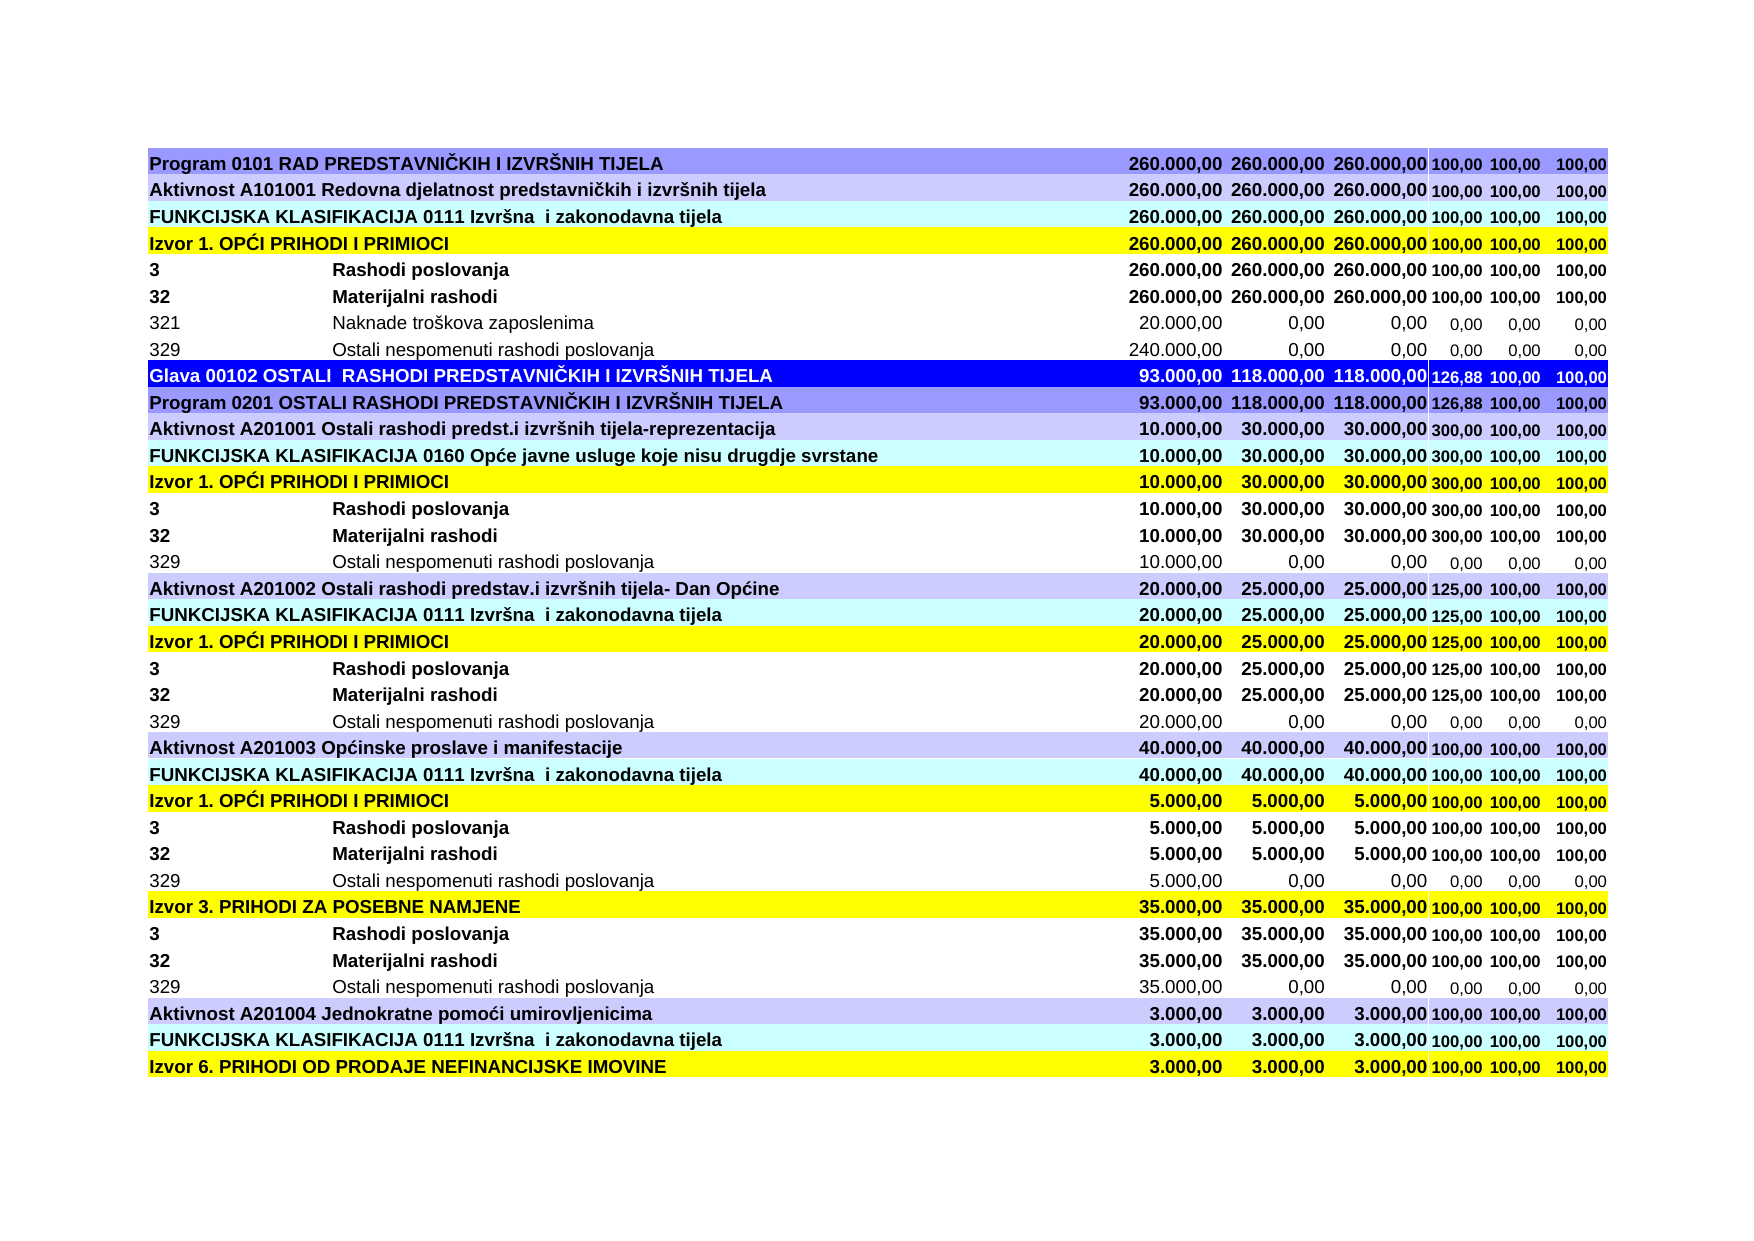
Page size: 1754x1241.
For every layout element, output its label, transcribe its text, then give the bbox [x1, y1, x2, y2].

table_cell Ostali nespomenuti rashodi poslovanja [331, 705, 1107, 732]
table_cell 100,00 [1429, 1024, 1484, 1051]
table_cell 5.000,00 [1224, 838, 1326, 865]
table_cell 10.000,00 [1107, 440, 1224, 466]
table_cell 5.000,00 [1326, 812, 1428, 838]
table_cell 30.000,00 [1326, 413, 1428, 440]
table_cell 100,00 [1542, 679, 1608, 705]
table_cell 100,00 [1429, 1051, 1484, 1077]
table_cell 100,00 [1542, 838, 1608, 865]
table_cell 32 [148, 945, 331, 971]
table_cell 3.000,00 [1326, 1024, 1428, 1051]
table_cell Izvor 1. OPĆI PRIHODI I PRIMIOCI [148, 227, 1107, 254]
table_cell 25.000,00 [1326, 599, 1428, 626]
table_cell 100,00 [1484, 573, 1542, 599]
table_cell 93.000,00 [1107, 387, 1224, 413]
table_cell Ostali nespomenuti rashodi poslovanja [331, 865, 1107, 891]
table_cell 20.000,00 [1107, 626, 1224, 652]
table_cell 35.000,00 [1224, 891, 1326, 918]
table_cell 329 [148, 705, 331, 732]
table_cell 260.000,00 [1224, 254, 1326, 280]
table_cell 100,00 [1484, 227, 1542, 254]
table_cell 3 [148, 918, 331, 944]
table_cell 100,00 [1484, 201, 1542, 227]
table_cell 260.000,00 [1326, 227, 1428, 254]
table_cell 0,00 [1542, 334, 1608, 360]
table_cell Izvor 1. OPĆI PRIHODI I PRIMIOCI [148, 466, 1107, 493]
table_cell Rashodi poslovanja [331, 493, 1107, 519]
table_cell 100,00 [1542, 732, 1608, 758]
table_cell 40.000,00 [1326, 732, 1428, 758]
table_cell 100,00 [1484, 918, 1542, 944]
table_cell 5.000,00 [1107, 812, 1224, 838]
table_cell 30.000,00 [1224, 466, 1326, 493]
table_cell 0,00 [1484, 334, 1542, 360]
table_cell 0,00 [1224, 334, 1326, 360]
table_cell 5.000,00 [1326, 785, 1428, 812]
table_cell FUNKCIJSKA KLASIFIKACIJA 0160 Opće javne usluge koje nisu drugdje svrstane [148, 440, 1107, 466]
table_cell 0,00 [1326, 334, 1428, 360]
table_cell 260.000,00 [1107, 254, 1224, 280]
table_cell 35.000,00 [1326, 891, 1428, 918]
table_cell Ostali nespomenuti rashodi poslovanja [331, 546, 1107, 573]
table_cell 100,00 [1484, 599, 1542, 626]
table_cell Rashodi poslovanja [331, 812, 1107, 838]
table_cell Ostali nespomenuti rashodi poslovanja [331, 334, 1107, 360]
table_cell 3.000,00 [1224, 1051, 1326, 1077]
table_cell 100,00 [1542, 573, 1608, 599]
table_cell 3.000,00 [1107, 1051, 1224, 1077]
table_cell 30.000,00 [1326, 493, 1428, 519]
table_cell 3.000,00 [1107, 998, 1224, 1024]
table_cell 3.000,00 [1224, 998, 1326, 1024]
table_cell 100,00 [1542, 1051, 1608, 1077]
table_cell 35.000,00 [1107, 971, 1224, 998]
table_cell 100,00 [1429, 174, 1484, 201]
table_cell 3.000,00 [1326, 1051, 1428, 1077]
table_cell 100,00 [1429, 227, 1484, 254]
table_cell 100,00 [1542, 148, 1608, 174]
table_cell 100,00 [1542, 891, 1608, 918]
table_cell 25.000,00 [1326, 573, 1428, 599]
table_cell 20.000,00 [1107, 307, 1224, 333]
table_cell 0,00 [1429, 334, 1484, 360]
table_cell 5.000,00 [1107, 838, 1224, 865]
table_cell 100,00 [1484, 360, 1542, 387]
table_cell 30.000,00 [1224, 413, 1326, 440]
table_cell 25.000,00 [1224, 679, 1326, 705]
table_cell Aktivnost A201002 Ostali rashodi predstav.i izvršnih tijela- Dan Općine [148, 573, 1107, 599]
table_cell 0,00 [1224, 705, 1326, 732]
table_cell 126,88 [1429, 387, 1484, 413]
table_cell 100,00 [1429, 838, 1484, 865]
table_cell 100,00 [1484, 413, 1542, 440]
table_cell 20.000,00 [1107, 679, 1224, 705]
table_cell 35.000,00 [1107, 891, 1224, 918]
table_cell 100,00 [1484, 387, 1542, 413]
table_cell 100,00 [1542, 520, 1608, 546]
table_cell 260.000,00 [1107, 148, 1224, 174]
table_cell 100,00 [1542, 227, 1608, 254]
table_cell 35.000,00 [1326, 945, 1428, 971]
table_cell 118.000,00 [1326, 387, 1428, 413]
table_cell 5.000,00 [1224, 785, 1326, 812]
table_cell 100,00 [1484, 520, 1542, 546]
table_cell Materijalni rashodi [331, 838, 1107, 865]
table_cell 125,00 [1429, 599, 1484, 626]
table_cell FUNKCIJSKA KLASIFIKACIJA 0111 Izvršna i zakonodavna tijela [148, 759, 1107, 785]
table_cell 32 [148, 520, 331, 546]
table_cell 0,00 [1484, 865, 1542, 891]
table_cell Ostali nespomenuti rashodi poslovanja [331, 971, 1107, 998]
table_cell 300,00 [1429, 440, 1484, 466]
table_cell 100,00 [1429, 280, 1484, 307]
table_cell 100,00 [1484, 759, 1542, 785]
table_cell 100,00 [1542, 493, 1608, 519]
table_cell 100,00 [1542, 918, 1608, 944]
table_cell 100,00 [1484, 838, 1542, 865]
table_cell 30.000,00 [1326, 440, 1428, 466]
table_cell 260.000,00 [1107, 174, 1224, 201]
table_cell 329 [148, 546, 331, 573]
table_cell 118.000,00 [1224, 360, 1326, 387]
table_cell 100,00 [1484, 679, 1542, 705]
table_cell 260.000,00 [1107, 201, 1224, 227]
table_cell 100,00 [1542, 466, 1608, 493]
table_cell 321 [148, 307, 331, 333]
table_cell 100,00 [1542, 440, 1608, 466]
table_cell 100,00 [1429, 945, 1484, 971]
table_cell 126,88 [1429, 360, 1484, 387]
table_cell 0,00 [1326, 546, 1428, 573]
table_cell 10.000,00 [1107, 493, 1224, 519]
table_cell 100,00 [1429, 732, 1484, 758]
table_cell 100,00 [1542, 387, 1608, 413]
table_cell 260.000,00 [1326, 254, 1428, 280]
table_cell 5.000,00 [1326, 838, 1428, 865]
table_cell 0,00 [1224, 865, 1326, 891]
table_cell Aktivnost A201003 Općinske proslave i manifestacije [148, 732, 1107, 758]
table_cell 30.000,00 [1224, 520, 1326, 546]
table_cell 100,00 [1429, 201, 1484, 227]
table_cell 100,00 [1542, 652, 1608, 679]
table_cell 3.000,00 [1224, 1024, 1326, 1051]
table_cell 0,00 [1326, 971, 1428, 998]
table_cell Izvor 1. OPĆI PRIHODI I PRIMIOCI [148, 785, 1107, 812]
table_cell 25.000,00 [1326, 626, 1428, 652]
table_cell 20.000,00 [1107, 705, 1224, 732]
table_cell 0,00 [1429, 971, 1484, 998]
table_cell 5.000,00 [1107, 785, 1224, 812]
table_cell 260.000,00 [1326, 201, 1428, 227]
table_cell 30.000,00 [1326, 466, 1428, 493]
table_cell FUNKCIJSKA KLASIFIKACIJA 0111 Izvršna i zakonodavna tijela [148, 201, 1107, 227]
table_cell 118.000,00 [1326, 360, 1428, 387]
table_cell 100,00 [1542, 280, 1608, 307]
table_cell 3 [148, 812, 331, 838]
table_cell 260.000,00 [1107, 280, 1224, 307]
table_cell 100,00 [1484, 652, 1542, 679]
table_cell Materijalni rashodi [331, 280, 1107, 307]
table_cell 3.000,00 [1326, 998, 1428, 1024]
table_cell 5.000,00 [1107, 865, 1224, 891]
table_cell 100,00 [1429, 891, 1484, 918]
table_cell Materijalni rashodi [331, 679, 1107, 705]
table_cell 30.000,00 [1224, 440, 1326, 466]
table_cell 3 [148, 652, 331, 679]
table_cell 35.000,00 [1224, 918, 1326, 944]
table_cell Izvor 1. OPĆI PRIHODI I PRIMIOCI [148, 626, 1107, 652]
table_cell 100,00 [1484, 280, 1542, 307]
table_cell 100,00 [1484, 626, 1542, 652]
table_cell 40.000,00 [1326, 759, 1428, 785]
table_cell 300,00 [1429, 466, 1484, 493]
table_cell 100,00 [1429, 998, 1484, 1024]
table_cell Rashodi poslovanja [331, 254, 1107, 280]
table_cell 100,00 [1484, 785, 1542, 812]
table_cell 10.000,00 [1107, 546, 1224, 573]
table_cell 0,00 [1484, 971, 1542, 998]
table_cell 125,00 [1429, 626, 1484, 652]
table_cell 30.000,00 [1224, 493, 1326, 519]
table_cell 0,00 [1542, 865, 1608, 891]
table_cell 0,00 [1484, 546, 1542, 573]
table_cell 0,00 [1484, 705, 1542, 732]
table_cell 0,00 [1429, 307, 1484, 333]
table_cell 30.000,00 [1326, 520, 1428, 546]
table_cell 0,00 [1429, 546, 1484, 573]
table_cell 329 [148, 971, 331, 998]
table_cell Aktivnost A101001 Redovna djelatnost predstavničkih i izvršnih tijela [148, 174, 1107, 201]
table_cell 25.000,00 [1224, 652, 1326, 679]
table_cell 0,00 [1429, 865, 1484, 891]
table_cell 100,00 [1542, 626, 1608, 652]
table_cell 3.000,00 [1107, 1024, 1224, 1051]
table_cell 35.000,00 [1107, 918, 1224, 944]
table_cell 118.000,00 [1224, 387, 1326, 413]
table_cell 0,00 [1326, 865, 1428, 891]
table_cell 100,00 [1542, 812, 1608, 838]
table_cell 260.000,00 [1224, 174, 1326, 201]
table_cell 40.000,00 [1107, 732, 1224, 758]
table_cell Glava 00102 OSTALI RASHODI PREDSTAVNIČKIH I IZVRŠNIH TIJELA [148, 360, 1107, 387]
table_cell 32 [148, 280, 331, 307]
table_cell 10.000,00 [1107, 520, 1224, 546]
table_cell Rashodi poslovanja [331, 652, 1107, 679]
table_cell 300,00 [1429, 493, 1484, 519]
table_cell 0,00 [1542, 705, 1608, 732]
table_cell 100,00 [1542, 998, 1608, 1024]
table_cell 35.000,00 [1224, 945, 1326, 971]
table_cell 125,00 [1429, 573, 1484, 599]
table_cell 100,00 [1542, 945, 1608, 971]
table_cell 32 [148, 679, 331, 705]
table_cell 300,00 [1429, 413, 1484, 440]
table_cell 100,00 [1484, 254, 1542, 280]
table_cell 0,00 [1484, 307, 1542, 333]
table_cell 100,00 [1484, 732, 1542, 758]
table_cell 0,00 [1542, 307, 1608, 333]
table_cell 100,00 [1484, 440, 1542, 466]
table_cell 10.000,00 [1107, 466, 1224, 493]
table_cell 100,00 [1484, 945, 1542, 971]
table_cell 100,00 [1542, 1024, 1608, 1051]
table_cell 40.000,00 [1224, 759, 1326, 785]
table_cell 100,00 [1429, 918, 1484, 944]
table_cell 20.000,00 [1107, 573, 1224, 599]
table_cell Aktivnost A201004 Jednokratne pomoći umirovljenicima [148, 998, 1107, 1024]
table_cell 40.000,00 [1224, 732, 1326, 758]
table_cell 100,00 [1542, 360, 1608, 387]
table_cell 260.000,00 [1224, 201, 1326, 227]
table_cell 25.000,00 [1326, 652, 1428, 679]
table_cell 125,00 [1429, 652, 1484, 679]
table_cell 240.000,00 [1107, 334, 1224, 360]
table_cell 32 [148, 838, 331, 865]
table_cell 100,00 [1484, 998, 1542, 1024]
table_cell 20.000,00 [1107, 599, 1224, 626]
table_cell 100,00 [1542, 174, 1608, 201]
table_cell Izvor 3. PRIHODI ZA POSEBNE NAMJENE [148, 891, 1107, 918]
table_cell 3 [148, 254, 331, 280]
table_cell Program 0201 OSTALI RASHODI PREDSTAVNIČKIH I IZVRŠNIH TIJELA [148, 387, 1107, 413]
table_cell 35.000,00 [1326, 918, 1428, 944]
table_cell 100,00 [1542, 201, 1608, 227]
table_cell 25.000,00 [1326, 679, 1428, 705]
table_cell 0,00 [1542, 546, 1608, 573]
table_cell 100,00 [1542, 254, 1608, 280]
table_cell 100,00 [1429, 759, 1484, 785]
table_cell FUNKCIJSKA KLASIFIKACIJA 0111 Izvršna i zakonodavna tijela [148, 1024, 1107, 1051]
table_cell 100,00 [1484, 493, 1542, 519]
table_cell 260.000,00 [1224, 148, 1326, 174]
table_cell 20.000,00 [1107, 652, 1224, 679]
table_cell Program 0101 RAD PREDSTAVNIČKIH I IZVRŠNIH TIJELA [148, 148, 1107, 174]
table_cell 100,00 [1484, 148, 1542, 174]
table_cell 0,00 [1224, 546, 1326, 573]
table_cell 0,00 [1326, 307, 1428, 333]
table_cell 5.000,00 [1224, 812, 1326, 838]
table_cell 300,00 [1429, 520, 1484, 546]
table_cell 329 [148, 865, 331, 891]
table_cell 40.000,00 [1107, 759, 1224, 785]
table_cell 260.000,00 [1107, 227, 1224, 254]
table_cell 100,00 [1429, 812, 1484, 838]
table_cell 329 [148, 334, 331, 360]
table_cell 100,00 [1542, 413, 1608, 440]
table_cell 3 [148, 493, 331, 519]
table_cell 100,00 [1542, 599, 1608, 626]
table_cell 260.000,00 [1326, 174, 1428, 201]
table_cell 35.000,00 [1107, 945, 1224, 971]
table_cell 100,00 [1484, 1051, 1542, 1077]
table_cell Aktivnost A201001 Ostali rashodi predst.i izvršnih tijela-reprezentacija [148, 413, 1107, 440]
table_cell FUNKCIJSKA KLASIFIKACIJA 0111 Izvršna i zakonodavna tijela [148, 599, 1107, 626]
table_cell 100,00 [1429, 254, 1484, 280]
table_cell 0,00 [1542, 971, 1608, 998]
table_cell 100,00 [1484, 812, 1542, 838]
table_cell 93.000,00 [1107, 360, 1224, 387]
table_cell 100,00 [1484, 1024, 1542, 1051]
table_cell 260.000,00 [1224, 227, 1326, 254]
table_cell 25.000,00 [1224, 573, 1326, 599]
table_cell 0,00 [1224, 971, 1326, 998]
table_cell 125,00 [1429, 679, 1484, 705]
table_cell 100,00 [1429, 148, 1484, 174]
table_cell Izvor 6. PRIHODI OD PRODAJE NEFINANCIJSKE IMOVINE [148, 1051, 1107, 1077]
table_cell 260.000,00 [1326, 280, 1428, 307]
table_cell 100,00 [1484, 891, 1542, 918]
table_cell 0,00 [1326, 705, 1428, 732]
table_cell Materijalni rashodi [331, 945, 1107, 971]
table_cell 25.000,00 [1224, 599, 1326, 626]
table_cell 25.000,00 [1224, 626, 1326, 652]
table_cell Rashodi poslovanja [331, 918, 1107, 944]
table_cell 0,00 [1224, 307, 1326, 333]
table_cell 100,00 [1484, 466, 1542, 493]
table_cell 260.000,00 [1326, 148, 1428, 174]
table_cell 100,00 [1542, 785, 1608, 812]
table_cell 100,00 [1542, 759, 1608, 785]
table_cell 0,00 [1429, 705, 1484, 732]
table_cell Naknade troškova zaposlenima [331, 307, 1107, 333]
table_cell 100,00 [1484, 174, 1542, 201]
table_cell 10.000,00 [1107, 413, 1224, 440]
table_cell 260.000,00 [1224, 280, 1326, 307]
table_cell 100,00 [1429, 785, 1484, 812]
table_cell Materijalni rashodi [331, 520, 1107, 546]
